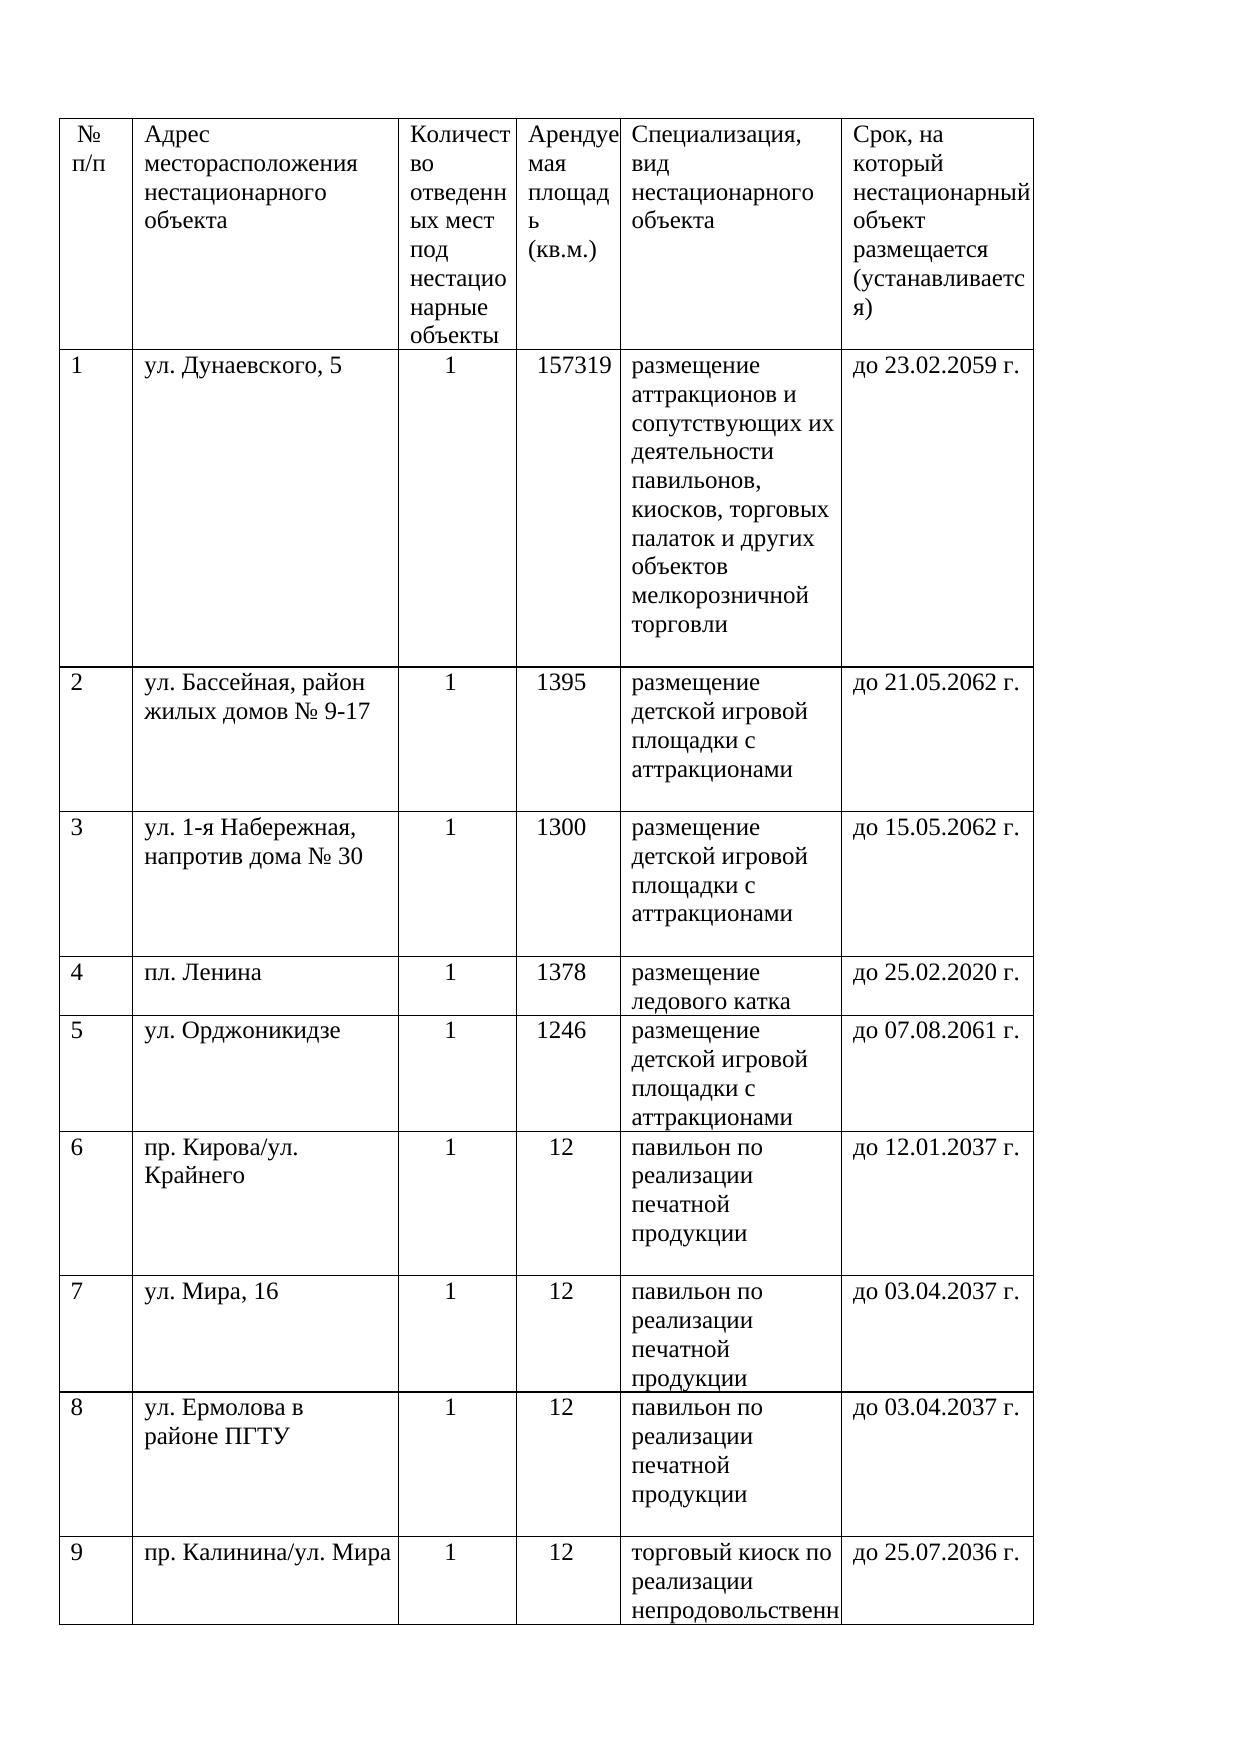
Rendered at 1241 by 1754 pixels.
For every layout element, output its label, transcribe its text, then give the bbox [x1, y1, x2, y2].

table_cell 1246 [517, 1016, 620, 1131]
table_cell 1 [399, 1016, 516, 1131]
table_cell 2 [60, 668, 132, 811]
table_cell 6 [60, 1132, 132, 1275]
table_cell павильон по реализации печатной продукции [621, 1393, 841, 1536]
table_cell 12 [517, 1132, 620, 1275]
table_cell ул. Ермолова в районе ПГТУ [133, 1393, 398, 1536]
table_cell 12 [517, 1393, 620, 1536]
table_cell 4 [60, 957, 132, 1014]
table_cell 12 [517, 1537, 620, 1623]
table_cell 1378 [517, 957, 620, 1014]
table_cell пр. Кирова/ул. Крайнего [133, 1132, 398, 1275]
table_cell 1300 [517, 812, 620, 956]
table_cell до 07.08.2061 г. [842, 1016, 1033, 1131]
table_cell 1395 [517, 668, 620, 811]
table_cell до 15.05.2062 г. [842, 812, 1033, 956]
table_cell 3 [60, 812, 132, 956]
table_cell пл. Ленина [133, 957, 398, 1014]
table_cell ул. Дунаевского, 5 [133, 350, 398, 666]
table_header № п/п [60, 119, 132, 349]
table_cell 157319 [517, 350, 620, 666]
table_cell до 23.02.2059 г. [842, 350, 1033, 666]
table_cell 12 [517, 1276, 620, 1391]
table_header Адрес месторасположения нестационарного объекта [133, 119, 398, 349]
table_cell 8 [60, 1393, 132, 1536]
table_cell пр. Калинина/ул. Мира [133, 1537, 398, 1623]
table_cell ул. 1-я Набережная, напротив дома № 30 [133, 812, 398, 956]
table_cell ул. Бассейная, район жилых домов № 9-17 [133, 668, 398, 811]
table_cell 1 [399, 957, 516, 1014]
table_cell ул. Мира, 16 [133, 1276, 398, 1391]
table_cell размещение аттракционов и сопутствующих их деятельности павильонов, киосков, торговых палаток и других объектов мелкорозничной торговли [621, 350, 841, 666]
table_cell до 12.01.2037 г. [842, 1132, 1033, 1275]
table_cell 1 [399, 350, 516, 666]
table_cell 9 [60, 1537, 132, 1623]
table_cell 1 [399, 1393, 516, 1536]
table_cell 1 [399, 1276, 516, 1391]
table_cell павильон по реализации печатной продукции [621, 1132, 841, 1275]
table_cell размещение детской игровой площадки с аттракционами [621, 812, 841, 956]
table_cell торговый киоск по реализации непродовольственных товаров [621, 1537, 841, 1623]
table_header Специализация, вид нестационарного объекта [621, 119, 841, 349]
table_header Арендуемая площадь (кв.м.) [517, 119, 620, 349]
table_header Количество отведенных мест под нестационарные объекты [399, 119, 516, 349]
table_cell до 25.02.2020 г. [842, 957, 1033, 1014]
table_cell до 03.04.2037 г. [842, 1276, 1033, 1391]
table_cell размещение детской игровой площадки с аттракционами [621, 668, 841, 811]
table_cell размещение детской игровой площадки с аттракционами [621, 1016, 841, 1131]
table_cell 1 [399, 812, 516, 956]
table_cell 1 [399, 1537, 516, 1623]
table_header Срок, на который нестационарный объект размещается (устанавливается) [842, 119, 1033, 349]
table_cell 1 [60, 350, 132, 666]
table_cell павильон по реализации печатной продукции [621, 1276, 841, 1391]
table_cell до 03.04.2037 г. [842, 1393, 1033, 1536]
table_cell до 25.07.2036 г. [842, 1537, 1033, 1623]
table_cell до 21.05.2062 г. [842, 668, 1033, 811]
table_cell 1 [399, 668, 516, 811]
table_cell 5 [60, 1016, 132, 1131]
table_cell размещение ледового катка [621, 957, 841, 1014]
table_cell 7 [60, 1276, 132, 1391]
table_cell 1 [399, 1132, 516, 1275]
table_cell ул. Орджоникидзе [133, 1016, 398, 1131]
